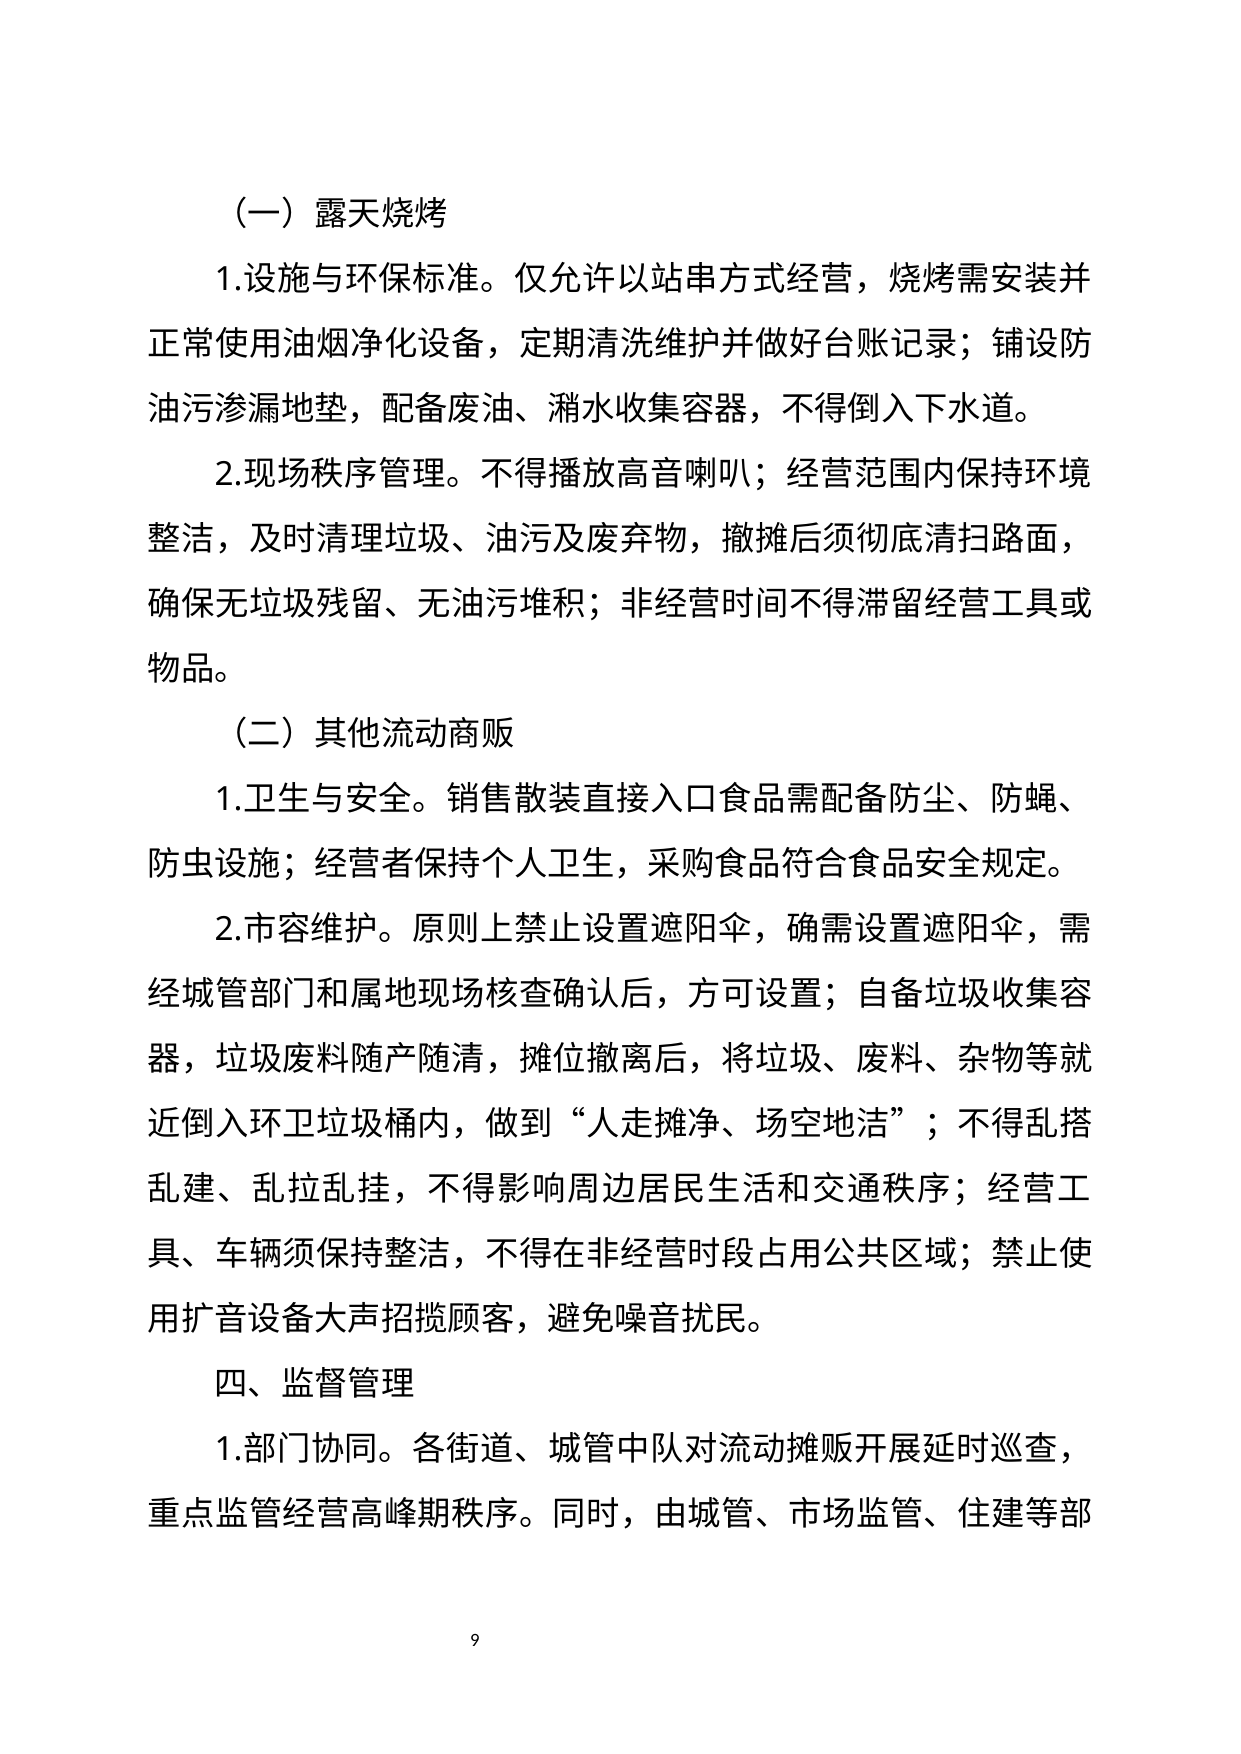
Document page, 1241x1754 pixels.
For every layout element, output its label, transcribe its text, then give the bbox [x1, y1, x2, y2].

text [148, 1413, 1093, 1543]
text 1.卫生与安全。销售散装直接入口食品需配备防尘、防蝇、防虫设施；经营者保持个人卫生，采购食品符合食品安全规定。 [148, 763, 1093, 893]
text （一）露天烧烤 [148, 178, 1093, 243]
text （二）其他流动商贩 [148, 698, 1093, 763]
text 2.现场秩序管理。不得播放高音喇叭；经营范围内保持环境整洁，及时清理垃圾、油污及废弃物，撤摊后须彻底清扫路面，确保无垃圾残留、无油污堆积；非经营时间不得滞留经营工具或物品。 [148, 438, 1093, 698]
text 2.市容维护。原则上禁止设置遮阳伞，确需设置遮阳伞，需经城管部门和属地现场核查确认后，方可设置；自备垃圾收集容器，垃圾废料随产随清，摊位撤离后，将垃圾、废料、杂物等就近倒入环卫垃圾桶内，做到“人走摊净、场空地洁”；不得乱搭乱建、乱拉乱挂，不得影响周边居民生活和交通秩序；经营工具、车辆须保持整洁，不得在非经营时段占用公共区域；禁止使用扩音设备大声招揽顾客，避免噪音扰民。 [148, 893, 1093, 1348]
text 四、监督管理 [148, 1348, 1093, 1413]
text 1.设施与环保标准。仅允许以站串方式经营，烧烤需安装并正常使用油烟净化设备，定期清洗维护并做好台账记录；铺设防油污渗漏地垫，配备废油、潲水收集容器，不得倒入下水道。 [148, 243, 1093, 438]
